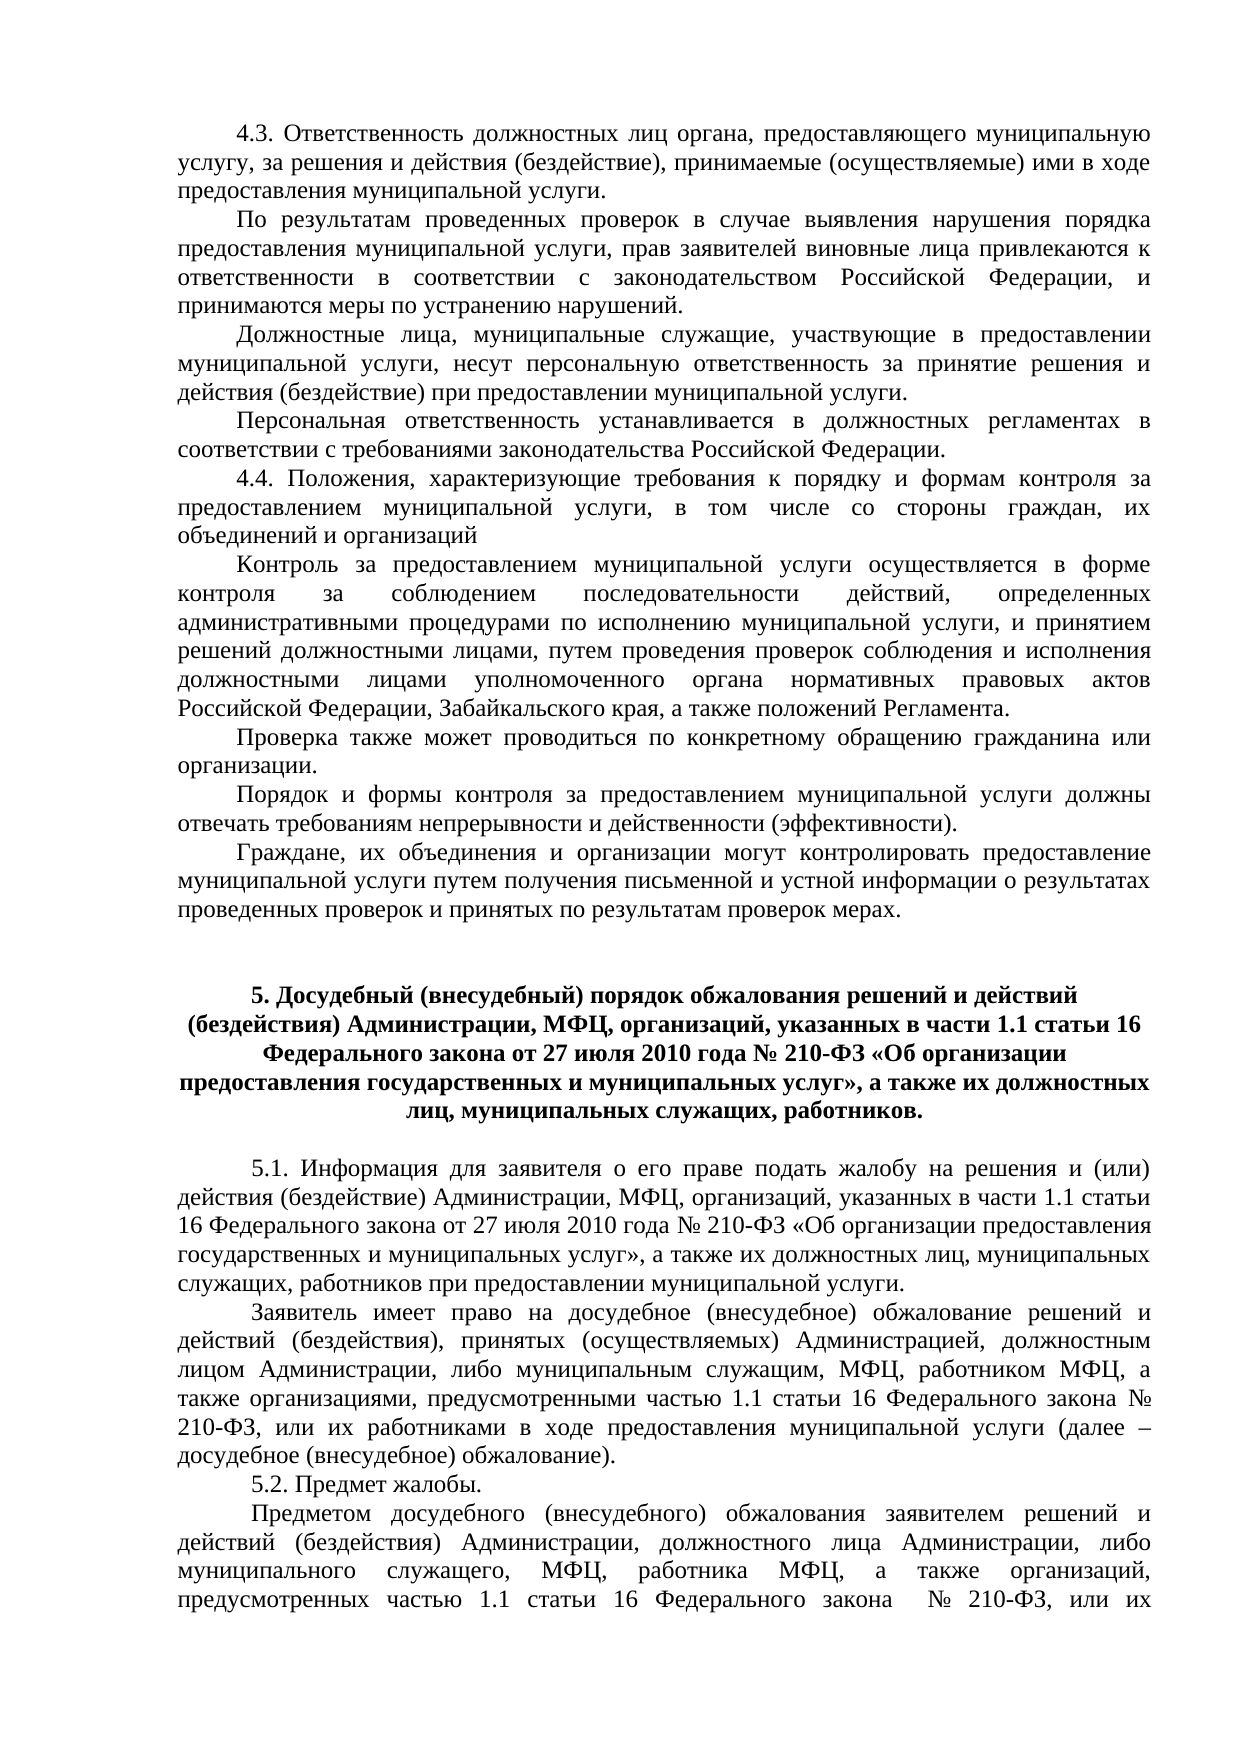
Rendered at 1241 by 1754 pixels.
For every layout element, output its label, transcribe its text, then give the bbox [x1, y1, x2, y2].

text Должностные лица, муниципальные служащие, участвующие в предоставлении муниципальной услуги, несут персональную ответственность за принятие решения и действия (бездействие) при предоставлении муниципальной услуги. [177, 319, 1152, 406]
text Персональная ответственность устанавливается в должностных регламентах в соответствии с требованиями законодательства Российской Федерации. [177, 406, 1152, 463]
text Граждане, их объединения и организации могут контролировать предоставление муниципальной услуги путем получения письменной и устной информации о результатах проведенных проверок и принятых по результатам проверок мерах. [177, 837, 1152, 923]
text Проверка также может проводиться по конкретному обращению гражданина или организации. [177, 722, 1152, 779]
text По результатам проведенных проверок в случае выявления нарушения порядка предоставления муниципальной услуги, прав заявителей виновные лица привлекаются к ответственности в соответствии с законодательством Российской Федерации, и принимаются меры по устранению нарушений. [177, 204, 1152, 319]
text 5.2. Предмет жалобы. [177, 1469, 1152, 1498]
text Контроль за предоставлением муниципальной услуги осуществляется в форме контроля за соблюдением последовательности действий, определенных административными процедурами по исполнению муниципальной услуги, и принятием решений должностными лицами, путем проведения проверок соблюдения и исполнения должностными лицами уполномоченного органа нормативных правовых актов Российской Федерации, Забайкальского края, а также положений Регламента. [177, 549, 1152, 722]
text 5.1. Информация для заявителя о его праве подать жалобу на решения и (или) действия (бездействие) Администрации, МФЦ, организаций, указанных в части 1.1 статьи 16 Федерального закона от 27 июля 2010 года № 210-ФЗ «Об организации предоставления государственных и муниципальных услуг», а также их должностных лиц, муниципальных служащих, работников при предоставлении муниципальной услуги. [177, 1153, 1152, 1297]
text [177, 1498, 1152, 1613]
text 4.3. Ответственность должностных лиц органа, предоставляющего муниципальную услугу, за решения и действия (бездействие), принимаемые (осуществляемые) ими в ходе предоставления муниципальной услуги. [177, 118, 1152, 204]
text Порядок и формы контроля за предоставлением муниципальной услуги должны отвечать требованиям непрерывности и действенности (эффективности). [177, 779, 1152, 837]
text Заявитель имеет право на досудебное (внесудебное) обжалование решений и действий (бездействия), принятых (осуществляемых) Администрацией, должностным лицом Администрации, либо муниципальным служащим, МФЦ, работником МФЦ, а также организациями, предусмотренными частью 1.1 статьи 16 Федерального закона № 210-ФЗ, или их работниками в ходе предоставления муниципальной услуги (далее – досудебное (внесудебное) обжалование). [177, 1297, 1152, 1469]
text 5. Досудебный (внесудебный) порядок обжалования решений и действий (бездействия) Администрации, МФЦ, организаций, указанных в части 1.1 статьи 16 Федерального закона от 27 июля 2010 года № 210-ФЗ «Об организации предоставления государственных и муниципальных услуг», а также их должностных лиц, муниципальных служащих, работников. [177, 981, 1152, 1124]
text 4.4. Положения, характеризующие требования к порядку и формам контроля за предоставлением муниципальной услуги, в том числе со стороны граждан, их объединений и организаций [177, 463, 1152, 549]
